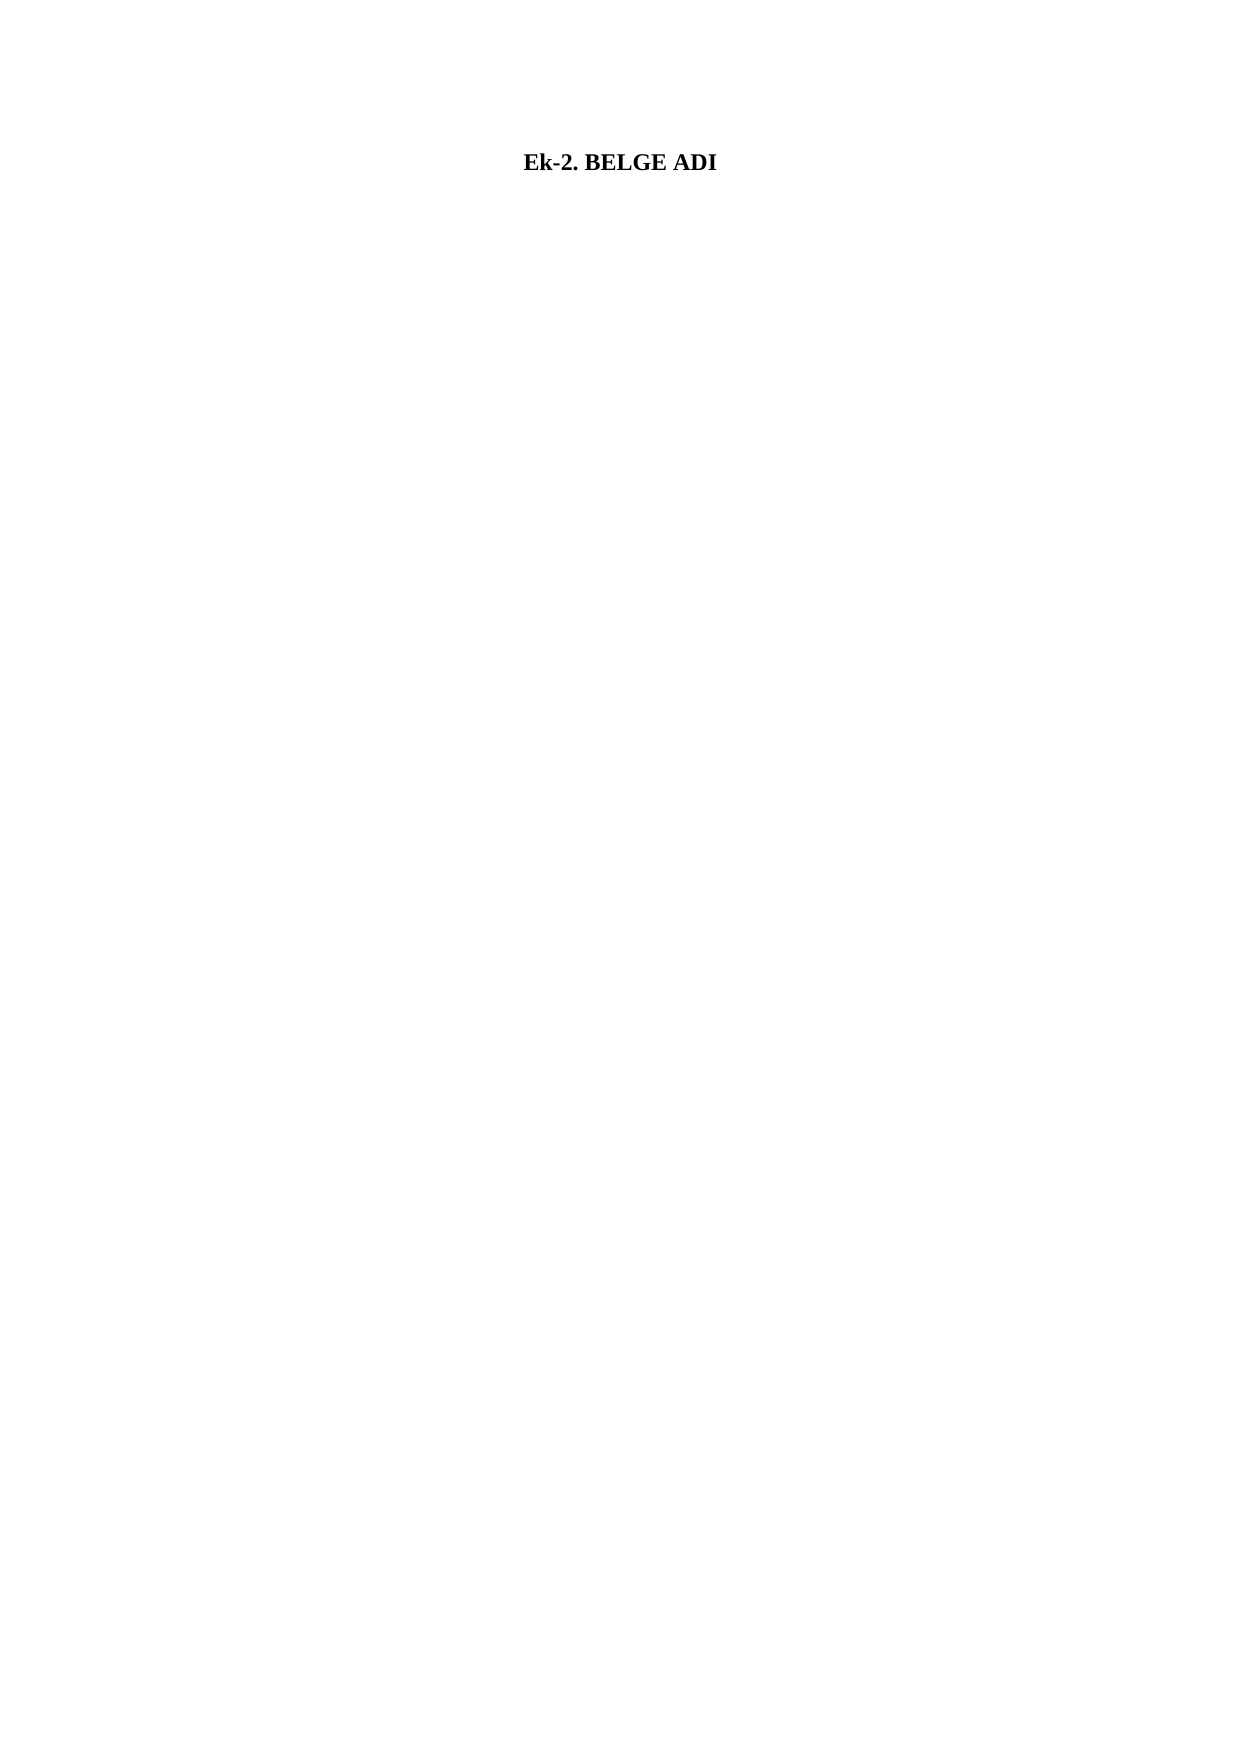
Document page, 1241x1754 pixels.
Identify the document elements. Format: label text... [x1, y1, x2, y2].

text Ek-2. BELGE ADI [148, 148, 1093, 175]
